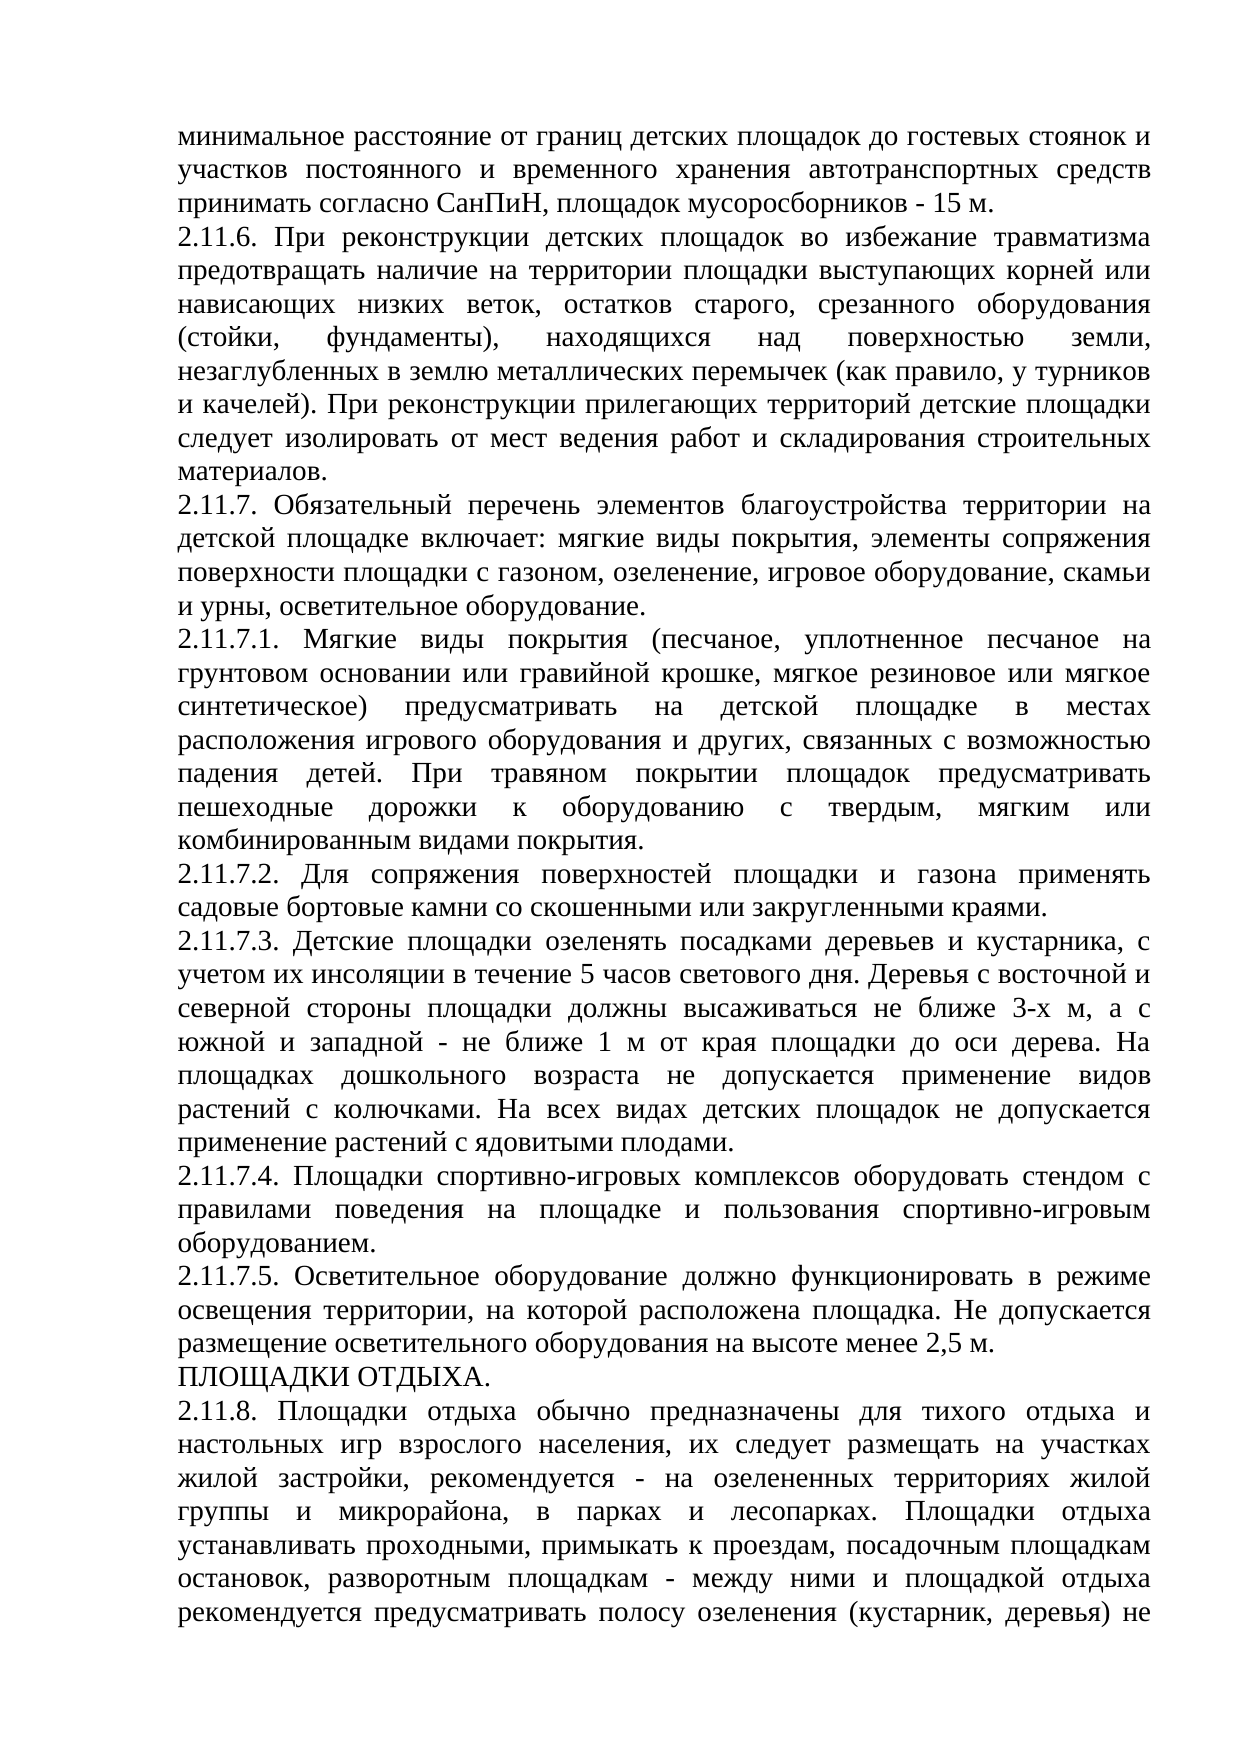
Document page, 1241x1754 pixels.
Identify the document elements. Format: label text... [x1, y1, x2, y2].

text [177, 1393, 1152, 1627]
text ПЛОЩАДКИ ОТДЫХА. [177, 1359, 1152, 1393]
text 2.11.7. Обязательный перечень элементов благоустройства территории на детской площадке включает: мягкие виды покрытия, элементы сопряжения поверхности площадки с газоном, озеленение, игровое оборудование, скамьи и урны, осветительное оборудование. [177, 487, 1152, 621]
text 2.11.7.1. Мягкие виды покрытия (песчаное, уплотненное песчаное на грунтовом основании или гравийной крошке, мягкое резиновое или мягкое синтетическое) предусматривать на детской площадке в местах расположения игрового оборудования и других, связанных с возможностью падения детей. При травяном покрытии площадок предусматривать пешеходные дорожки к оборудованию с твердым, мягким или комбинированным видами покрытия. [177, 621, 1152, 856]
text 2.11.7.2. Для сопряжения поверхностей площадки и газона применять садовые бортовые камни со скошенными или закругленными краями. [177, 856, 1152, 923]
text 2.11.7.5. Осветительное оборудование должно функционировать в режиме освещения территории, на которой расположена площадка. Не допускается размещение осветительного оборудования на высоте менее 2,5 м. [177, 1258, 1152, 1359]
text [177, 118, 1152, 219]
text 2.11.6. При реконструкции детских площадок во избежание травматизма предотвращать наличие на территории площадки выступающих корней или нависающих низких веток, остатков старого, срезанного оборудования (стойки, фундаменты), находящихся над поверхностью земли, незаглубленных в землю металлических перемычек (как правило, у турников и качелей). При реконструкции прилегающих территорий детские площадки следует изолировать от мест ведения работ и складирования строительных материалов. [177, 219, 1152, 487]
text 2.11.7.3. Детские площадки озеленять посадками деревьев и кустарника, с учетом их инсоляции в течение 5 часов светового дня. Деревья с восточной и северной стороны площадки должны высаживаться не ближе 3-х м, а с южной и западной - не ближе 1 м от края площадки до оси дерева. На площадках дошкольного возраста не допускается применение видов растений с колючками. На всех видах детских площадок не допускается применение растений с ядовитыми плодами. [177, 923, 1152, 1158]
text 2.11.7.4. Площадки спортивно-игровых комплексов оборудовать стендом с правилами поведения на площадке и пользования спортивно-игровым оборудованием. [177, 1158, 1152, 1258]
